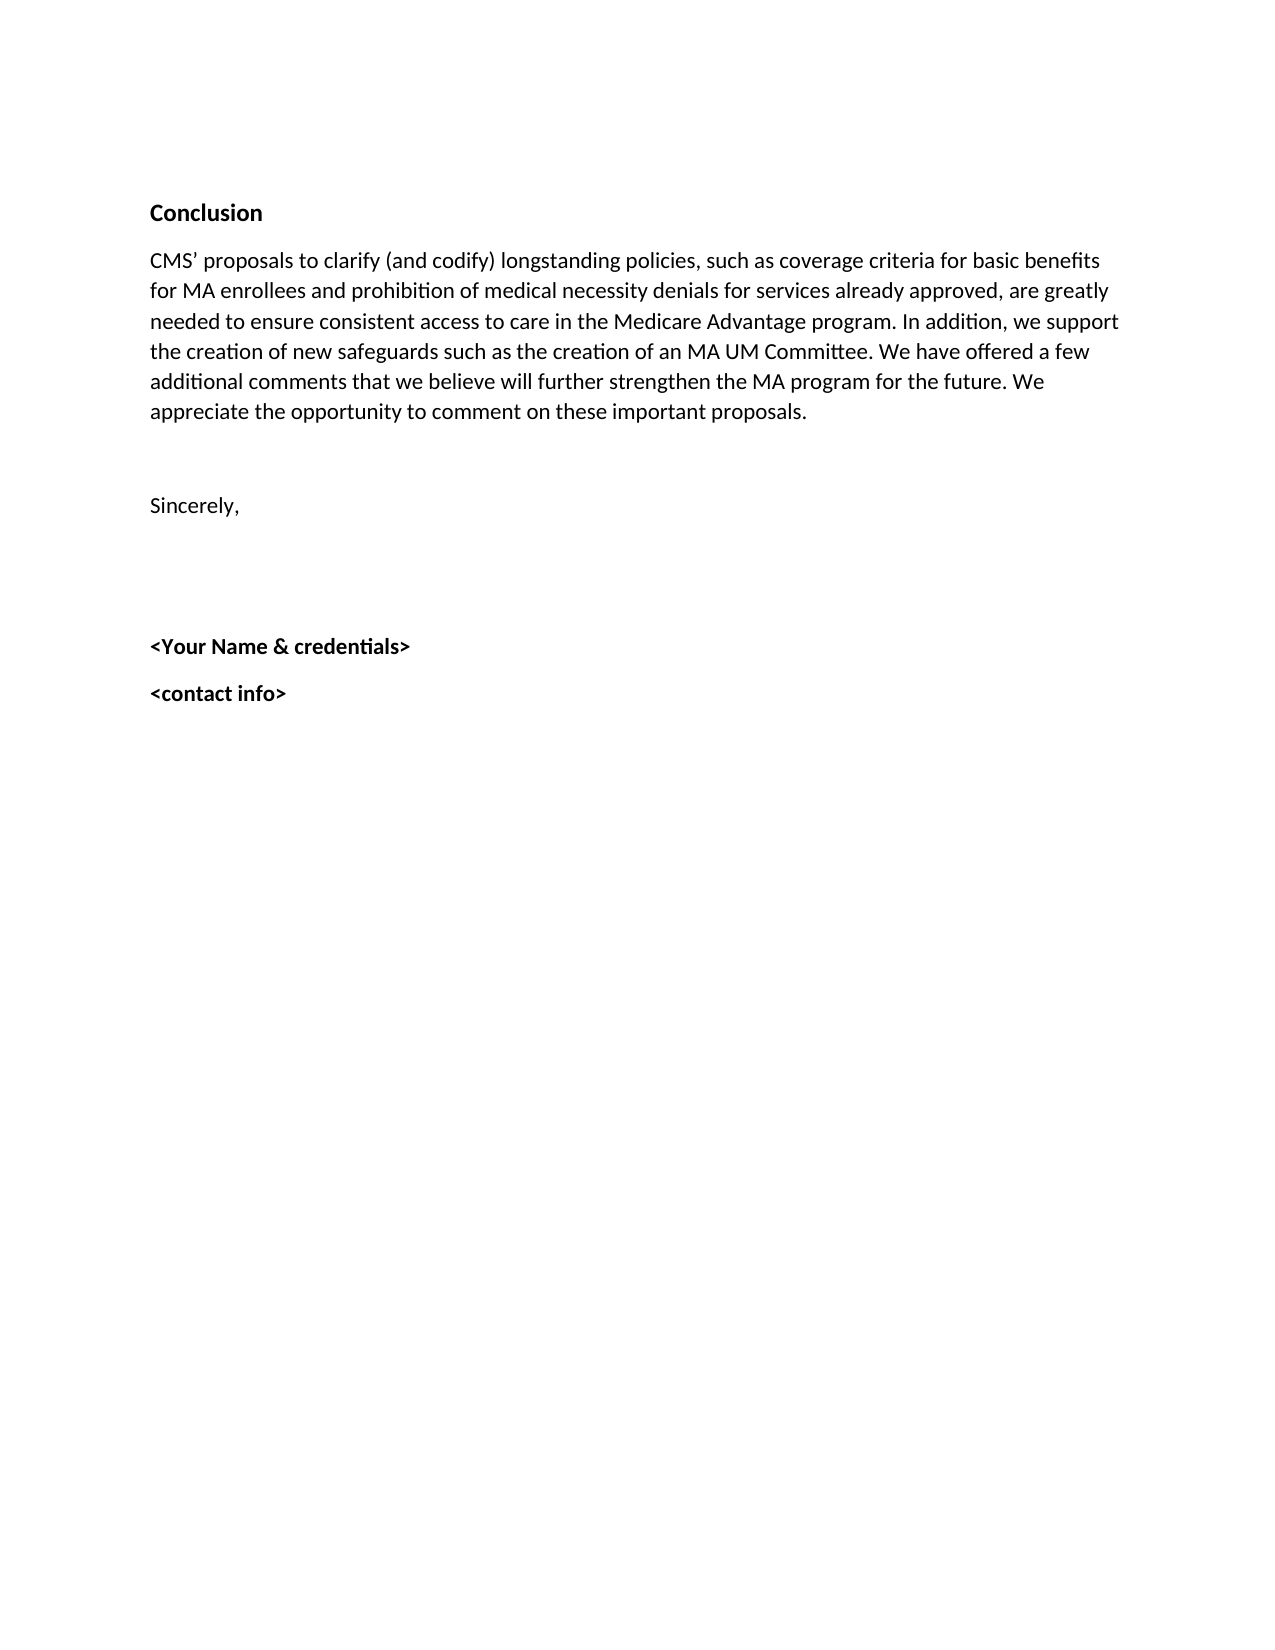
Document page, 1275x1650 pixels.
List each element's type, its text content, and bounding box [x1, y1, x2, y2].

text <contact info> [150, 679, 1125, 707]
text Sincerely, [150, 491, 1125, 519]
text <Your Name & credentials> [150, 632, 1125, 660]
text CMS’ proposals to clarify (and codify) longstanding policies, such as coverage criteria for basic benefits for MA enrollees and prohibition of medical necessity denials for services already approved, are greatly needed to ensure consistent access to care in the Medicare Advantage program. In addition, we support the creation of new safeguards such as the creation of an MA UM Committee. We have offered a few additional comments that we believe will further strengthen the MA program for the future. We appreciate the opportunity to comment on these important proposals. [150, 246, 1125, 426]
text Conclusion [150, 197, 1125, 227]
